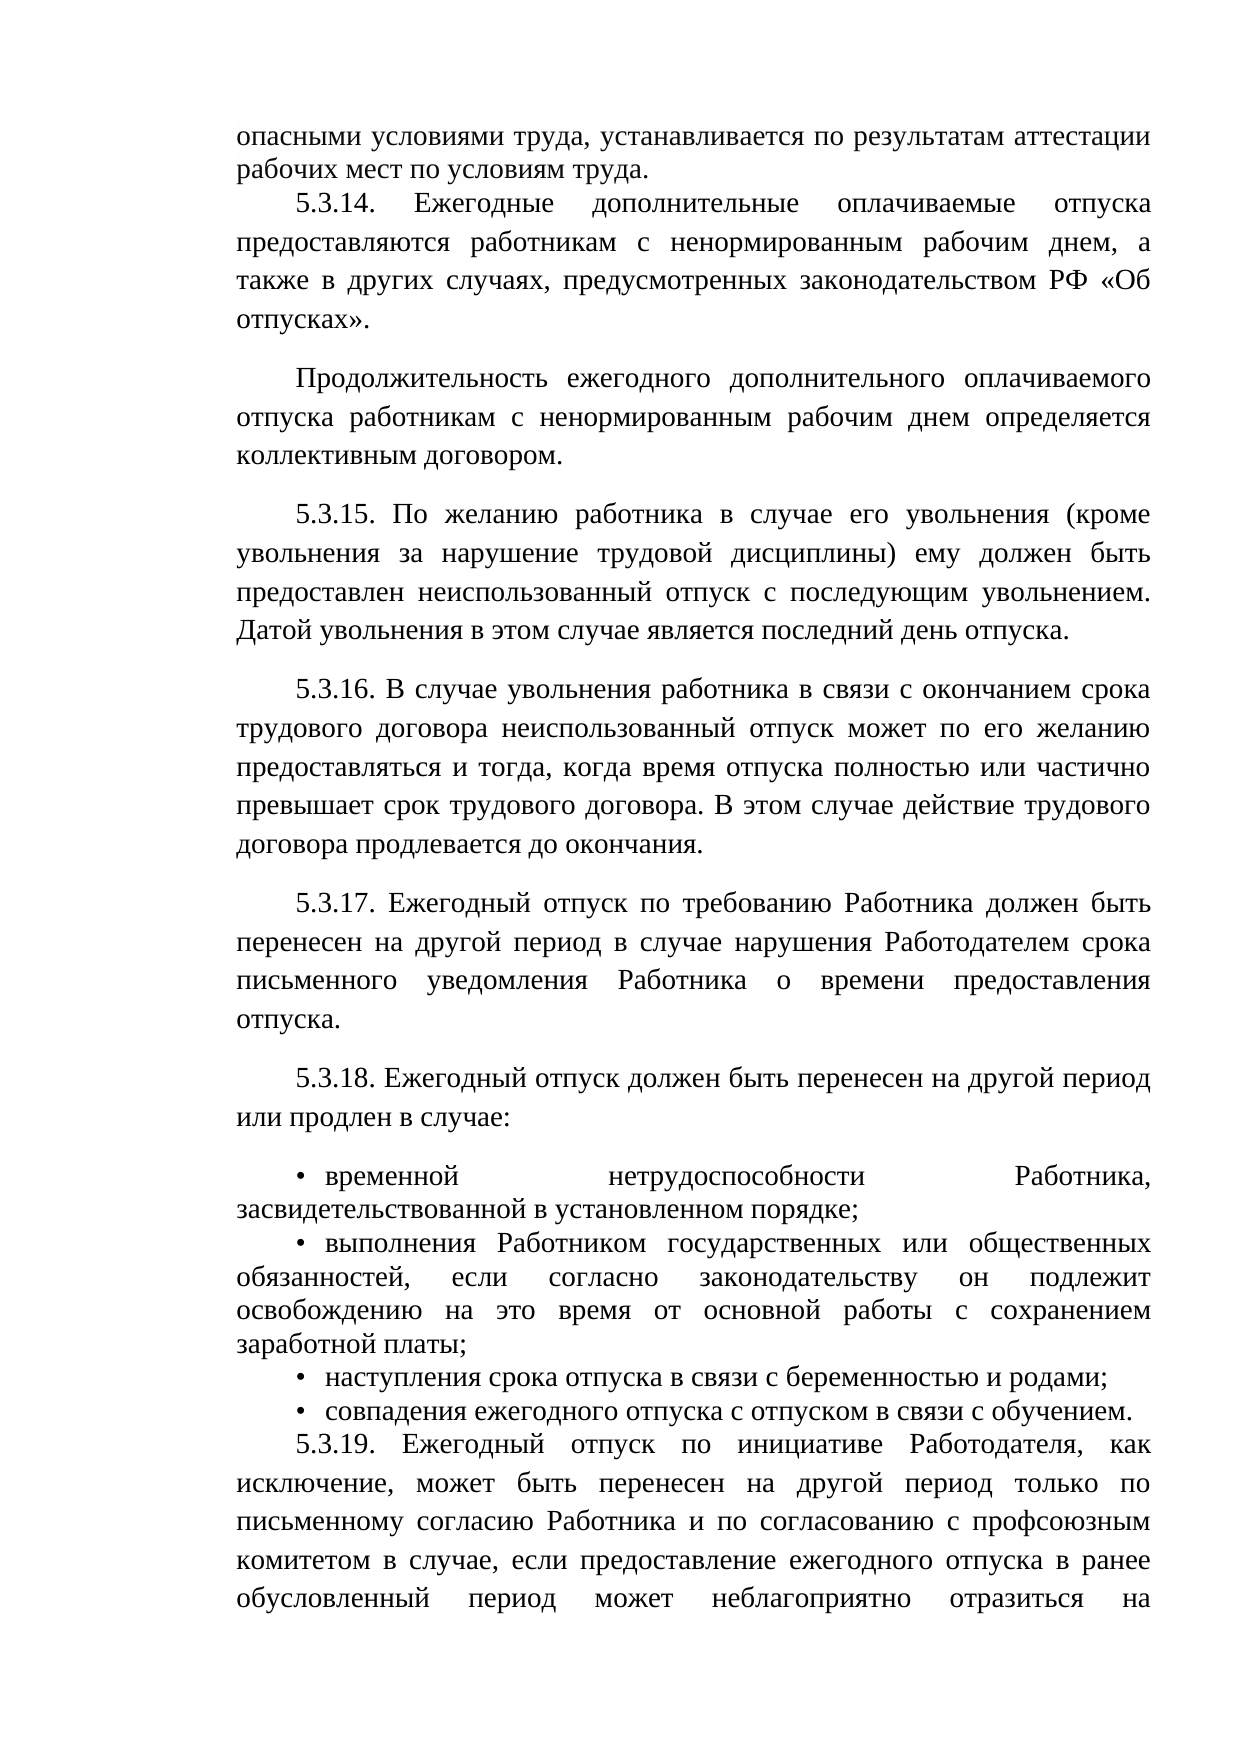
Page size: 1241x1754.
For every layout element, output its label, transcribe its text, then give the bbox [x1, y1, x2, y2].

list совпадения ежегодного отпуска с отпуском в связи с обучением. [236, 1393, 1152, 1426]
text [236, 118, 1152, 185]
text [236, 1426, 1152, 1614]
list наступления срока отпуска в связи с беременностью и родами; [236, 1359, 1152, 1393]
text Продолжительность ежегодного дополнительного оплачиваемого отпуска работникам с ненормированным рабочим днем определяется коллективным договором. [236, 360, 1152, 471]
text 5.3.18. Ежегодный отпуск должен быть перенесен на другой период или продлен в случае: [236, 1060, 1152, 1132]
text 5.3.14. Ежегодные дополнительные оплачиваемые отпуска предоставляются работникам с ненормированным рабочим днем, а также в других случаях, предусмотренных законодательством РФ «Об отпусках». [236, 185, 1152, 334]
text 5.3.17. Ежегодный отпуск по требованию Работника должен быть перенесен на другой период в случае нарушения Работодателем срока письменного уведомления Работника о времени предоставления отпуска. [236, 885, 1152, 1034]
text 5.3.16. В случае увольнения работника в связи с окончанием срока трудового договора неиспользованный отпуск может по его желанию предоставляться и тогда, когда время отпуска полностью или частично превышает срок трудового договора. В этом случае действие трудового договора продлевается до окончания. [236, 672, 1152, 859]
list выполнения Работником государственных или общественных обязанностей, если согласно законодательству он подлежит освобождению на это время от основной работы с сохранением заработной платы; [236, 1225, 1152, 1359]
list временной нетрудоспособности Работника, засвидетельствованной в установленном порядке; [236, 1158, 1152, 1225]
text 5.3.15. По желанию работника в случае его увольнения (кроме увольнения за нарушение трудовой дисциплины) ему должен быть предоставлен неиспользованный отпуск с последующим увольнением. Датой увольнения в этом случае является последний день отпуска. [236, 497, 1152, 646]
